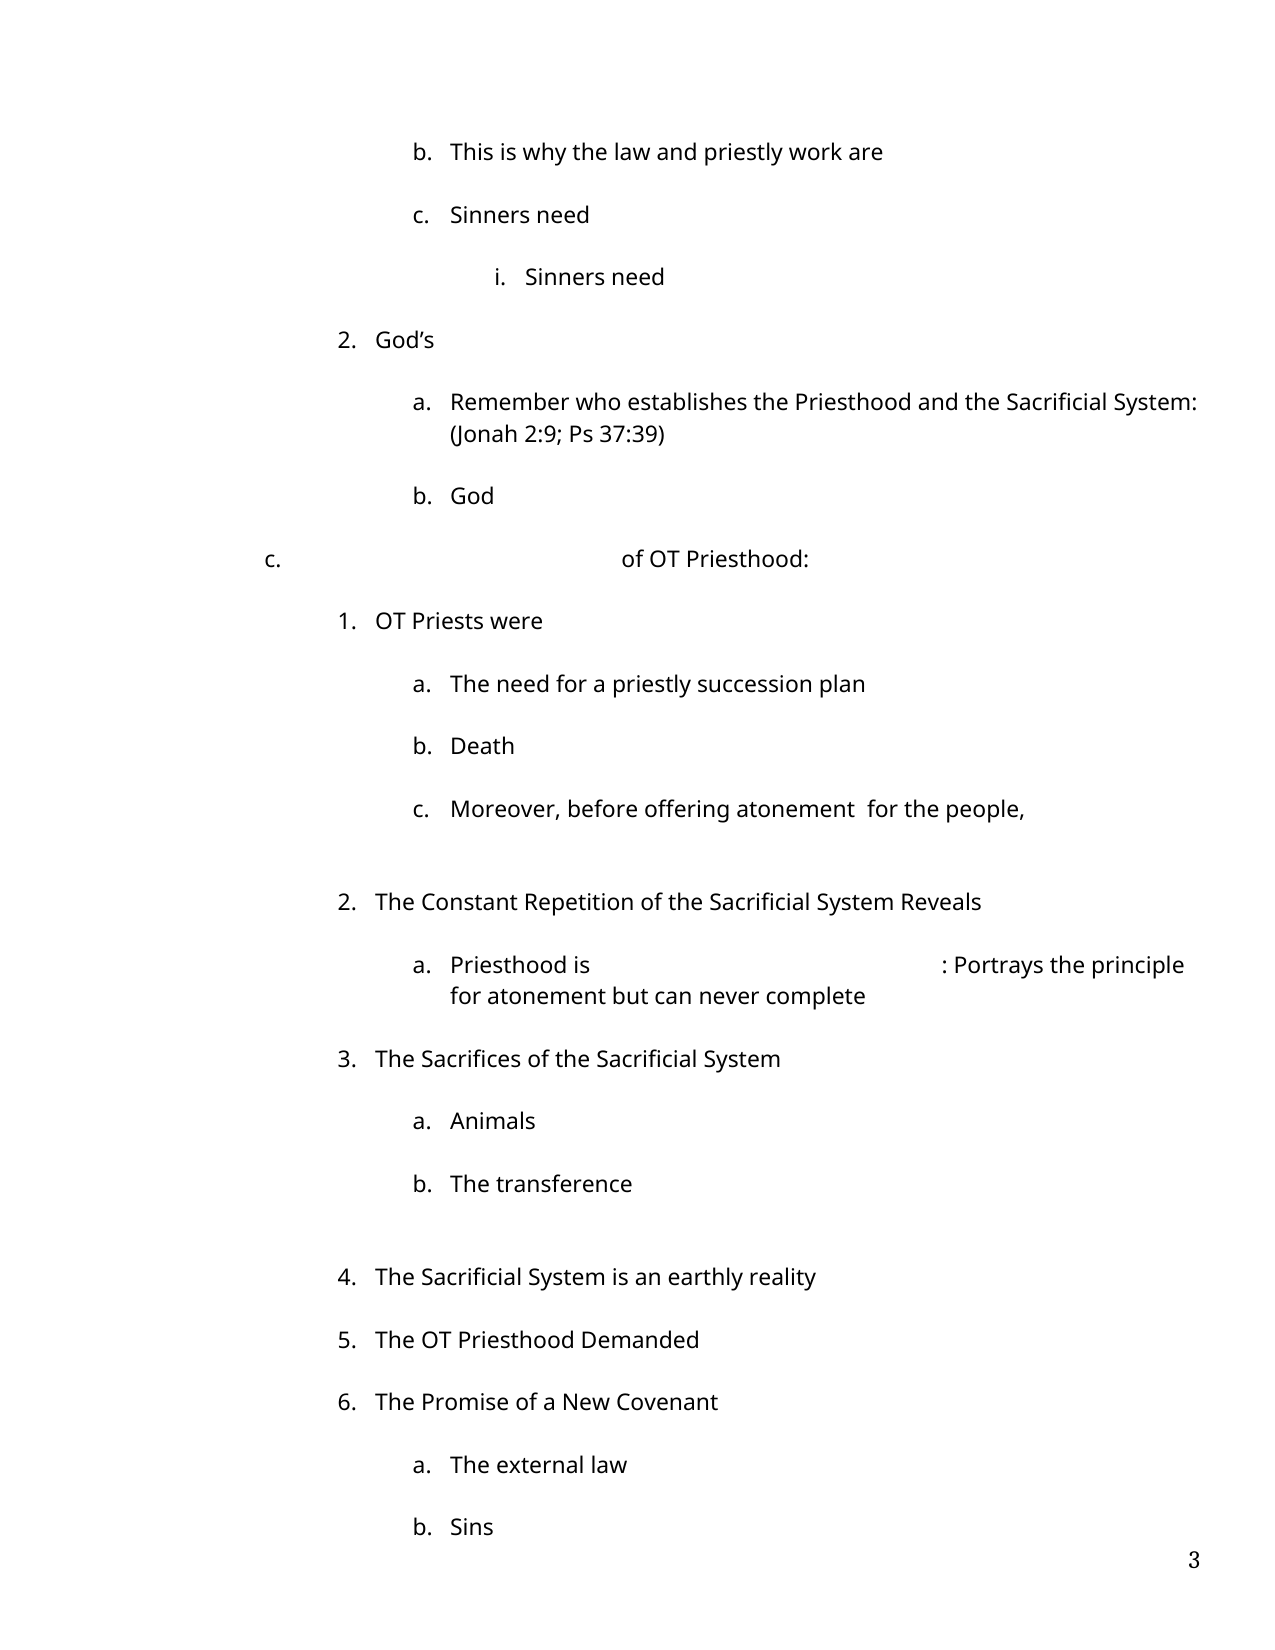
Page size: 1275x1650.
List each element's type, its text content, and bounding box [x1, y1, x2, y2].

list God [412, 480, 1200, 511]
list Sinners need [506, 261, 1200, 292]
list OT Priests were [337, 605, 1200, 636]
list Priesthood is : Portrays the principle for atonement but can never complete [412, 949, 1200, 1011]
list Moreover, before offering atonement for the people, [412, 792, 1200, 824]
list The Sacrifices of the Sacrificial System [337, 1042, 1200, 1074]
list The need for a priestly succession plan [412, 667, 1200, 699]
list The transference [412, 1167, 1200, 1199]
list Death [412, 730, 1200, 761]
list The Promise of a New Covenant [337, 1386, 1200, 1417]
list Sinners need [412, 199, 1200, 230]
list Sins [412, 1511, 1200, 1542]
list The OT Priesthood Demanded [337, 1324, 1200, 1355]
list This is why the law and priestly work are [412, 136, 1200, 167]
list God’s [337, 324, 1200, 355]
list The Sacrificial System is an earthly reality [337, 1261, 1200, 1292]
list Animals [412, 1105, 1200, 1136]
list The external law [412, 1449, 1200, 1480]
list The Constant Repetition of the Sacrificial System Reveals [337, 886, 1200, 917]
list Remember who establishes the Priesthood and the Sacrificial System: (Jonah 2:9; Ps 37:39) [412, 386, 1200, 449]
list of OT Priesthood: [281, 542, 1200, 574]
